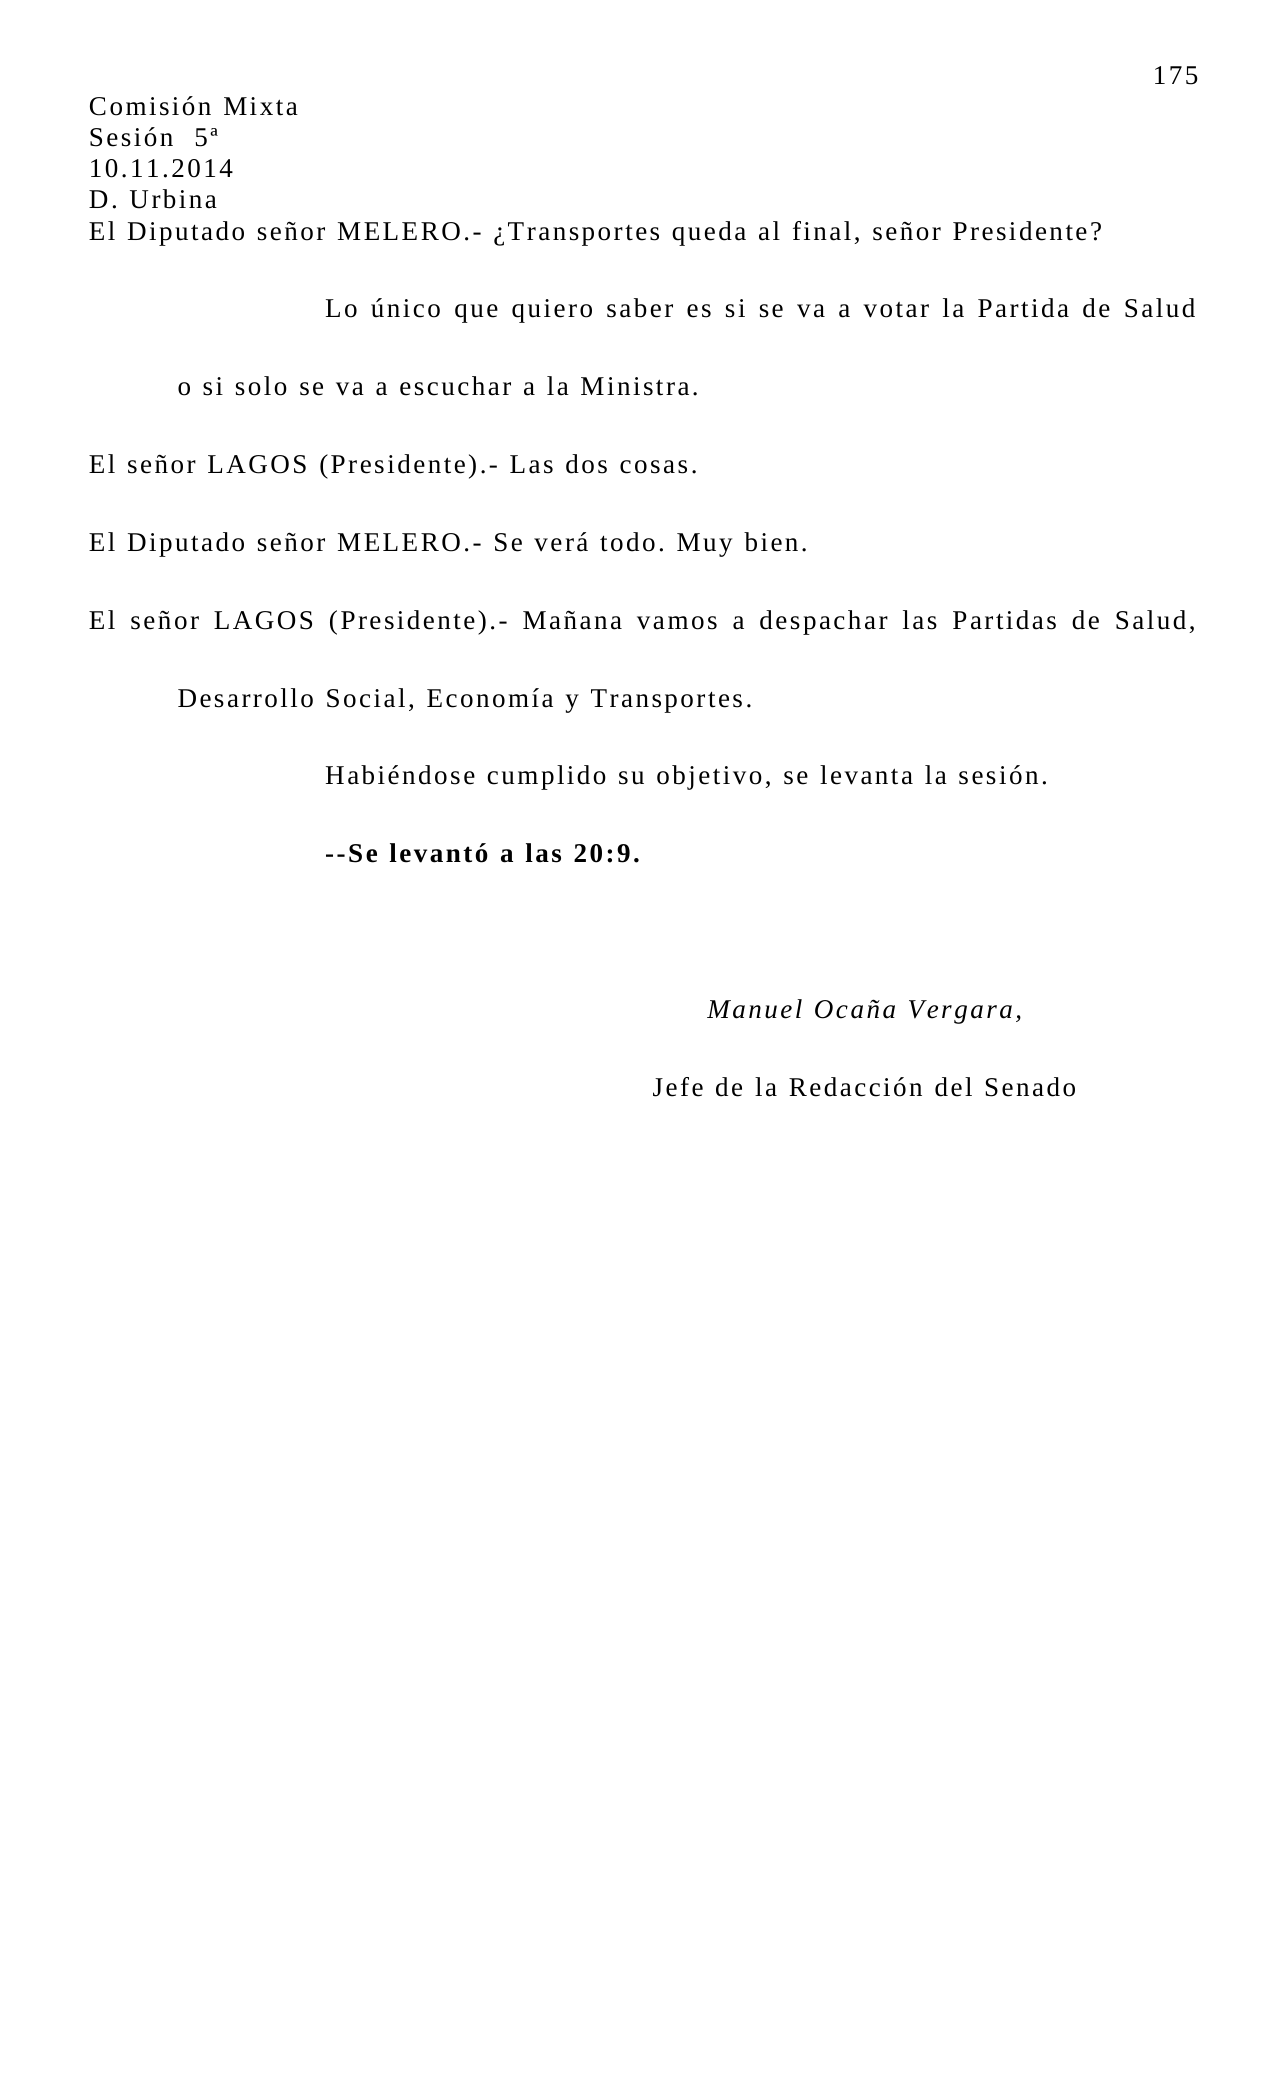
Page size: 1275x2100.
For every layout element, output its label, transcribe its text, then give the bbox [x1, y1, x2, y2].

text Lo único que quiero saber es si se va a votar la Partida de Salud o si solo se va a escuchar a la Ministra. [89, 293, 1198, 402]
text El señor LAGOS (Presidente).- Mañana vamos a despachar las Partidas de Salud, Desarrollo Social, Economía y Transportes. [89, 604, 1198, 713]
text Jefe de la Redacción del Senado [89, 1071, 1198, 1102]
text Habiéndose cumplido su objetivo, se levanta la sesión. [89, 759, 1198, 791]
text Manuel Ocaña Vergara, [89, 993, 1198, 1024]
text El Diputado señor MELERO.- Se verá todo. Muy bien. [89, 526, 1198, 557]
text El Diputado señor MELERO.- ¿Transportes queda al final, señor Presidente? [89, 215, 1198, 246]
text --Se levantó a las 20:9. [89, 837, 1198, 868]
text El señor LAGOS (Presidente).- Las dos cosas. [89, 448, 1198, 479]
